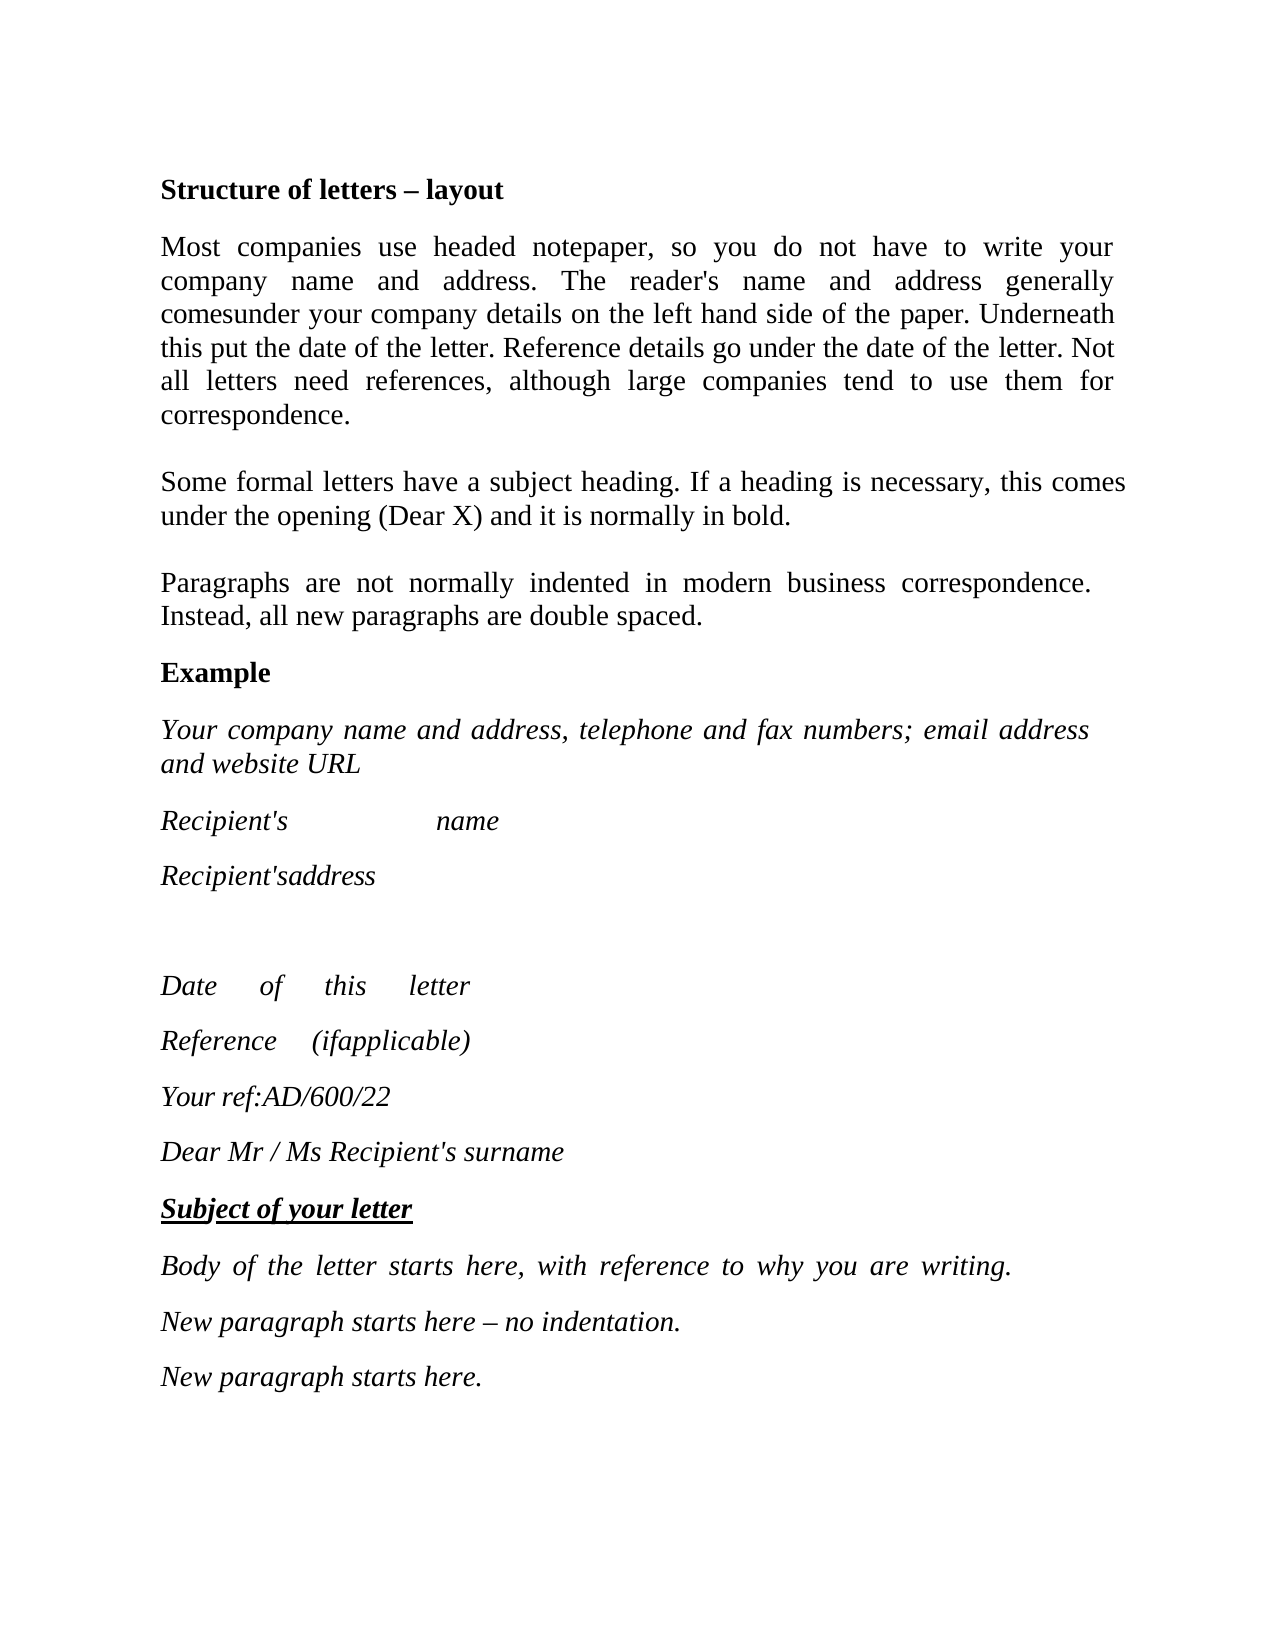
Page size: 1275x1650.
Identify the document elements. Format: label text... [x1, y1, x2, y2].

text Dear Mr / Ms Recipient's surname [160, 1134, 1127, 1168]
text Body of the letter starts here, with reference to why you are writing. New paragraph starts here – no indentation. [160, 1248, 1013, 1337]
text Recipient's name Recipient'saddress [160, 803, 499, 892]
text Most companies use headed notepaper, so you do not have to write your company name and address. The reader's name and address generally comesunder your company details on the left hand side of the paper. Underneath this put the date of the letter. Reference details go under the date of the letter. Not all letters need references, although large companies tend to use them for correspondence. [160, 229, 1115, 431]
text Some formal letters have a subject heading. If a heading is necessary, this comes under the opening (Dear X) and it is normally in bold. [160, 464, 1127, 531]
text Paragraphs are not normally indented in modern business correspondence. Instead, all new paragraphs are double spaced. [160, 565, 1092, 632]
text Your company name and address, telephone and fax numbers; email address and website URL [160, 712, 1090, 779]
subtitle Example [160, 655, 1127, 689]
text Date of this letter Reference (ifapplicable) Your ref:AD/600/22 [160, 968, 470, 1112]
text Subject of your letter [160, 1191, 1127, 1225]
subtitle Structure of letters – layout [160, 172, 1127, 206]
text New paragraph starts here. [160, 1359, 1127, 1393]
